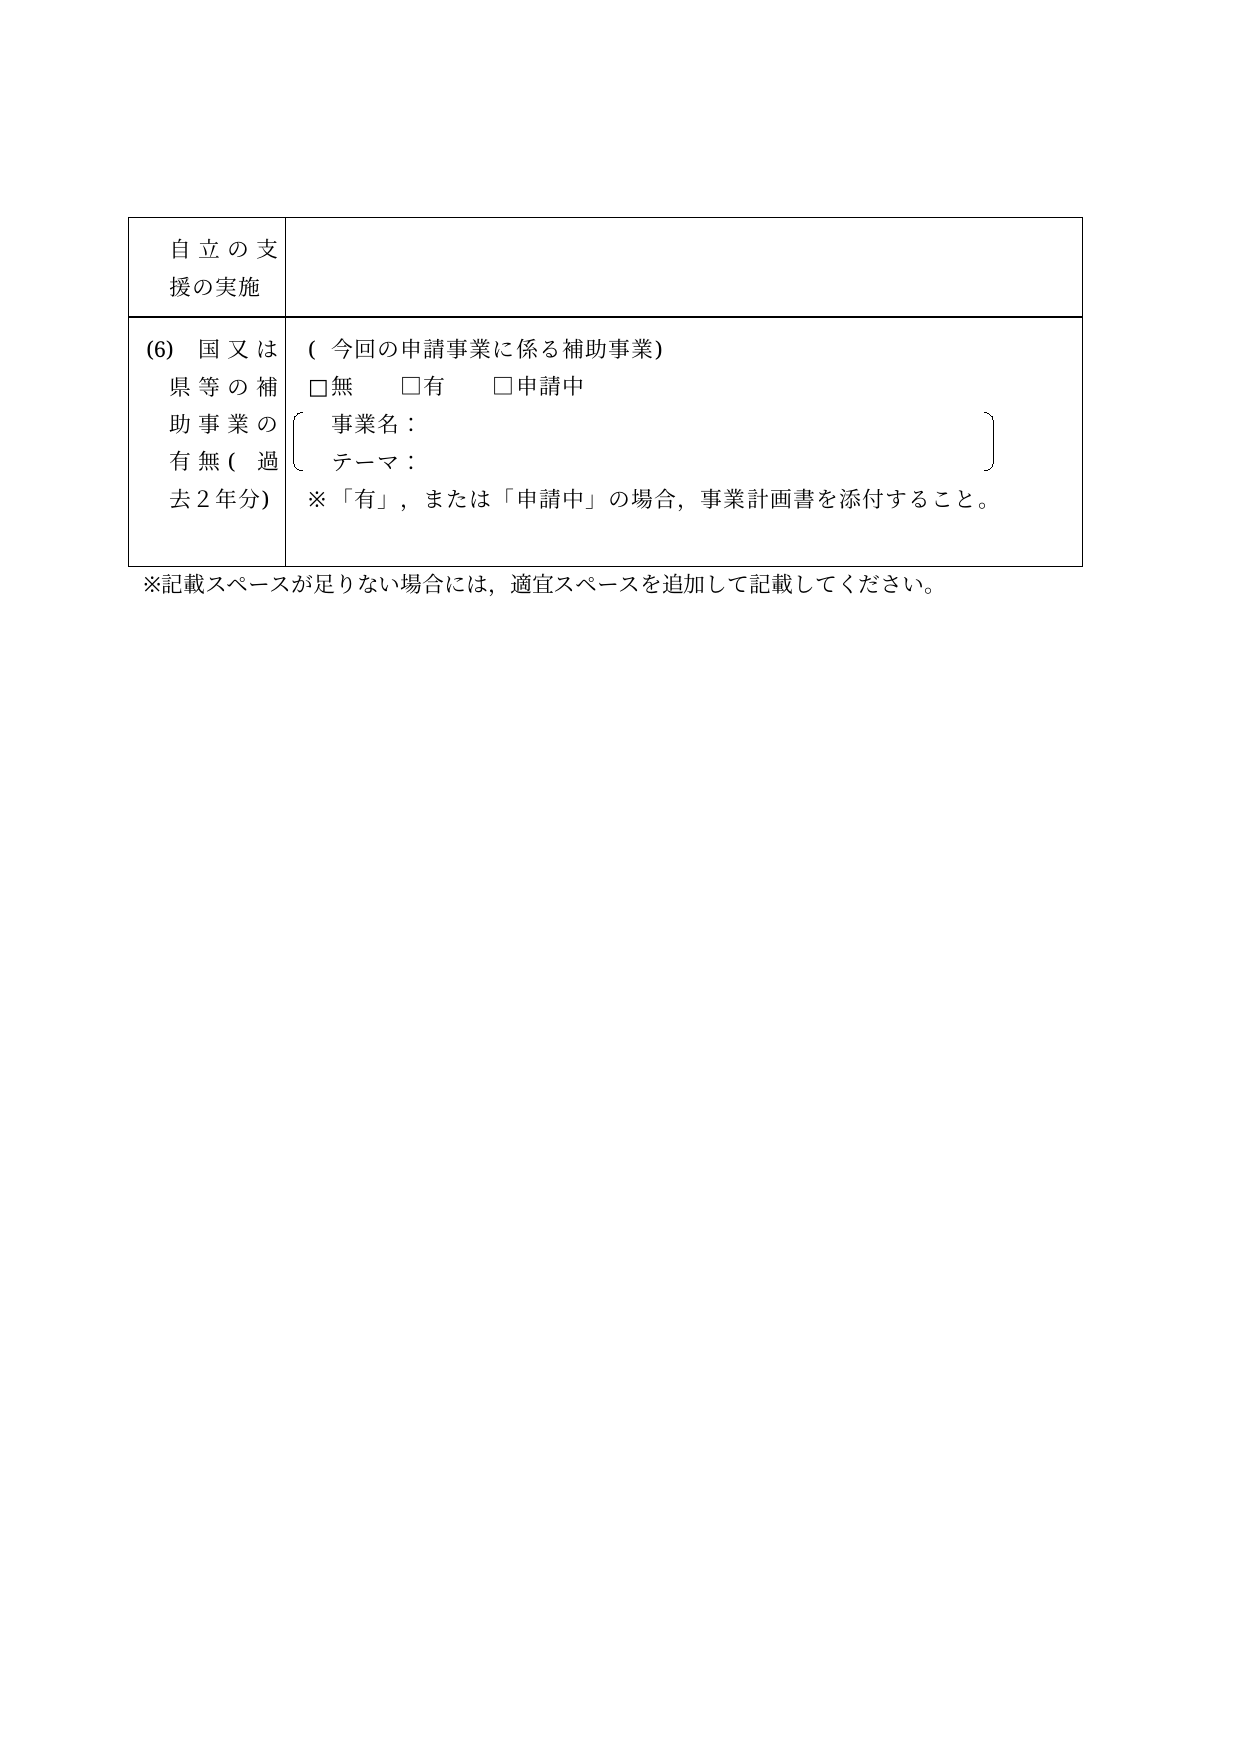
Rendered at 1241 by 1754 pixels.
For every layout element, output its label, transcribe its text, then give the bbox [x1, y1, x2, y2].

text ※記載スペースが足りない場合には，適宜スペースを追加して記載してください。 [123, 567, 1117, 598]
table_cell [286, 218, 1082, 316]
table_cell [129, 218, 285, 316]
table_cell (今回の申請事業に係る補助事業) □無 □有 □申請中 事業名： テーマ： ※「有」，または「申請中」の場合，事業計画書を添付すること。 [286, 318, 1082, 566]
table_cell (6)国又は県等の補助事業の有無(過去２年分) [129, 318, 285, 566]
